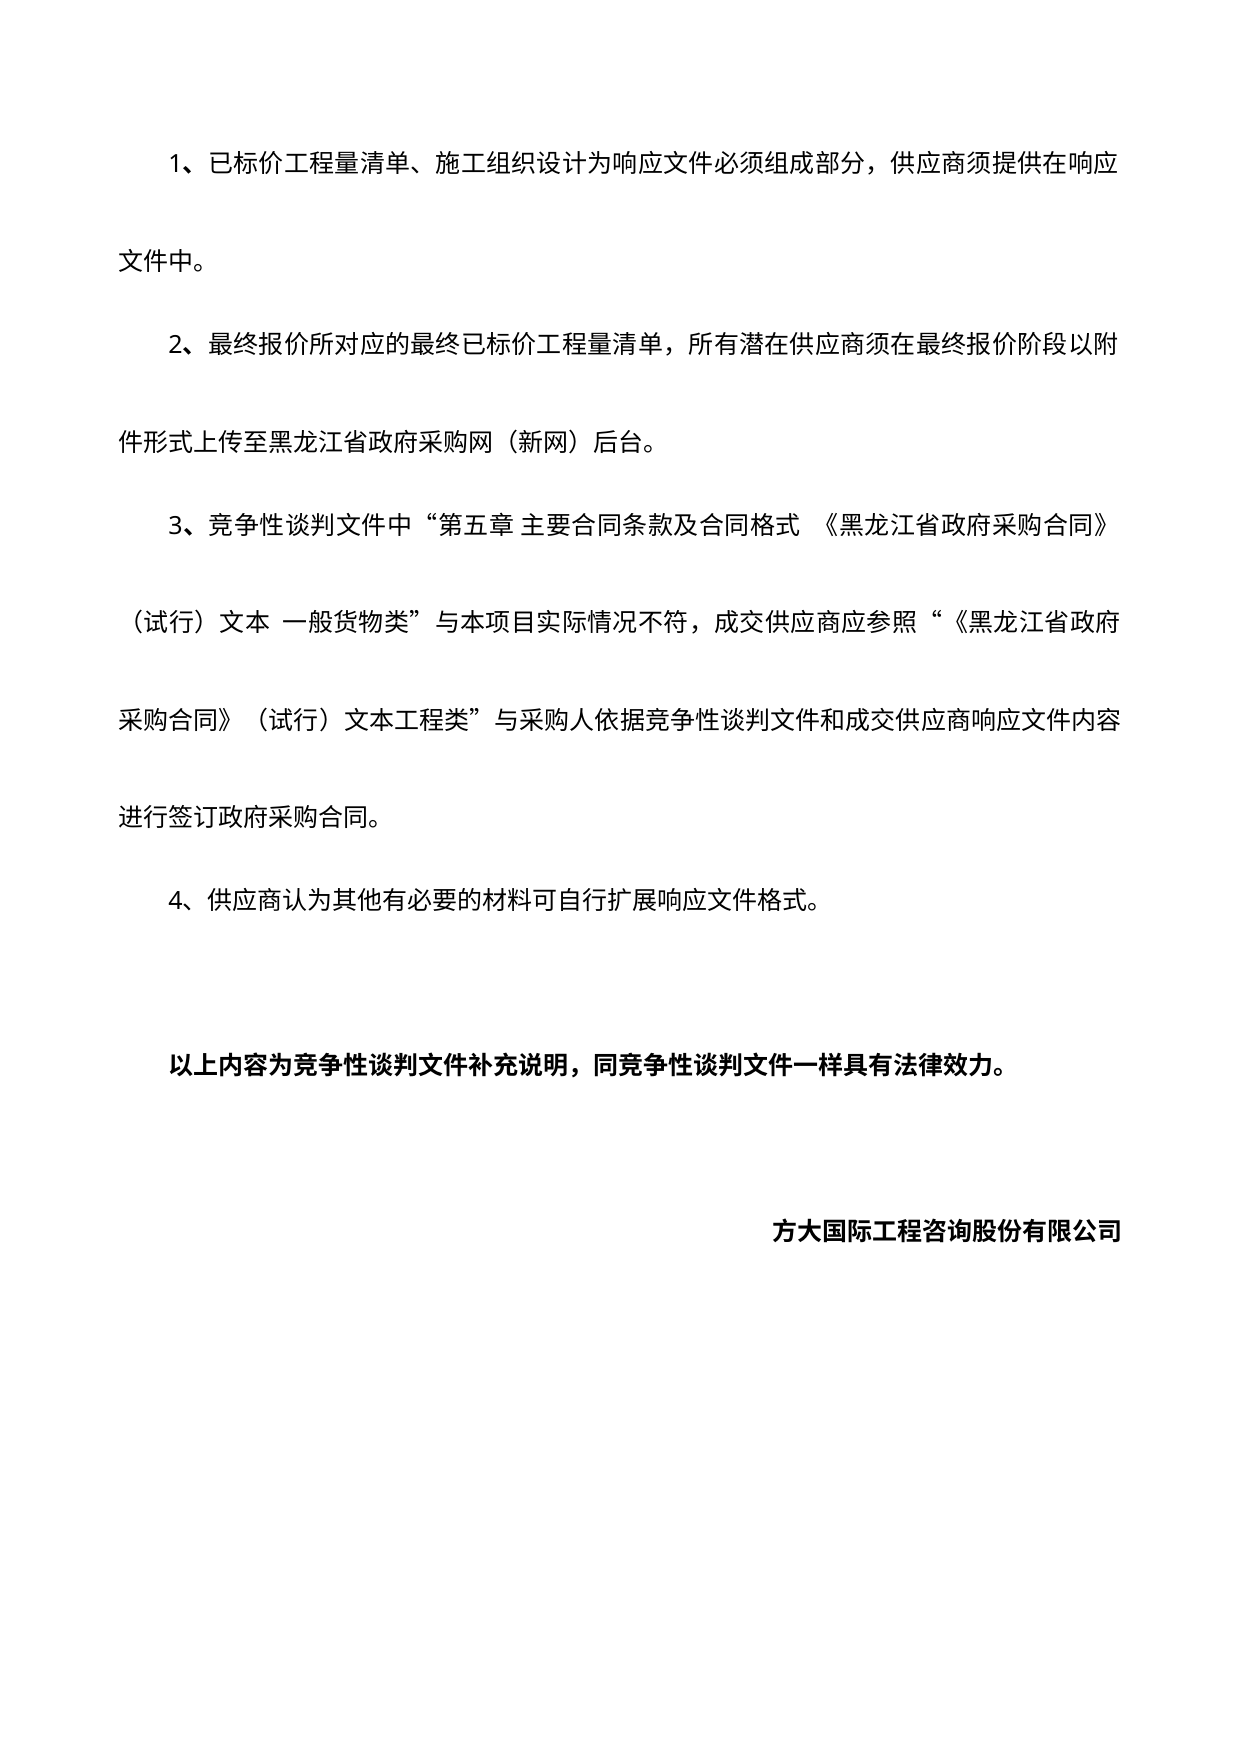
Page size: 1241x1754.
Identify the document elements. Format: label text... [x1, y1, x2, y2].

text 1、已标价工程量清单、施工组织设计为响应文件必须组成部分，供应商须提供在响应文件中。 [118, 129, 1122, 292]
text 方大国际工程咨询股份有限公司 [118, 1197, 1122, 1262]
text 4、供应商认为其他有必要的材料可自行扩展响应文件格式。 [118, 866, 1122, 931]
text 2、最终报价所对应的最终已标价工程量清单，所有潜在供应商须在最终报价阶段以附件形式上传至黑龙江省政府采购网（新网）后台。 [118, 310, 1122, 473]
text 3、竞争性谈判文件中“第五章 主要合同条款及合同格式 《黑龙江省政府采购合同》（试行）文本 一般货物类”与本项目实际情况不符，成交供应商应参照“《黑龙江省政府采购合同》（试行）文本工程类”与采购人依据竞争性谈判文件和成交供应商响应文件内容进行签订政府采购合同。 [118, 491, 1122, 848]
text 以上内容为竞争性谈判文件补充说明，同竞争性谈判文件一样具有法律效力。 [118, 1031, 1122, 1096]
